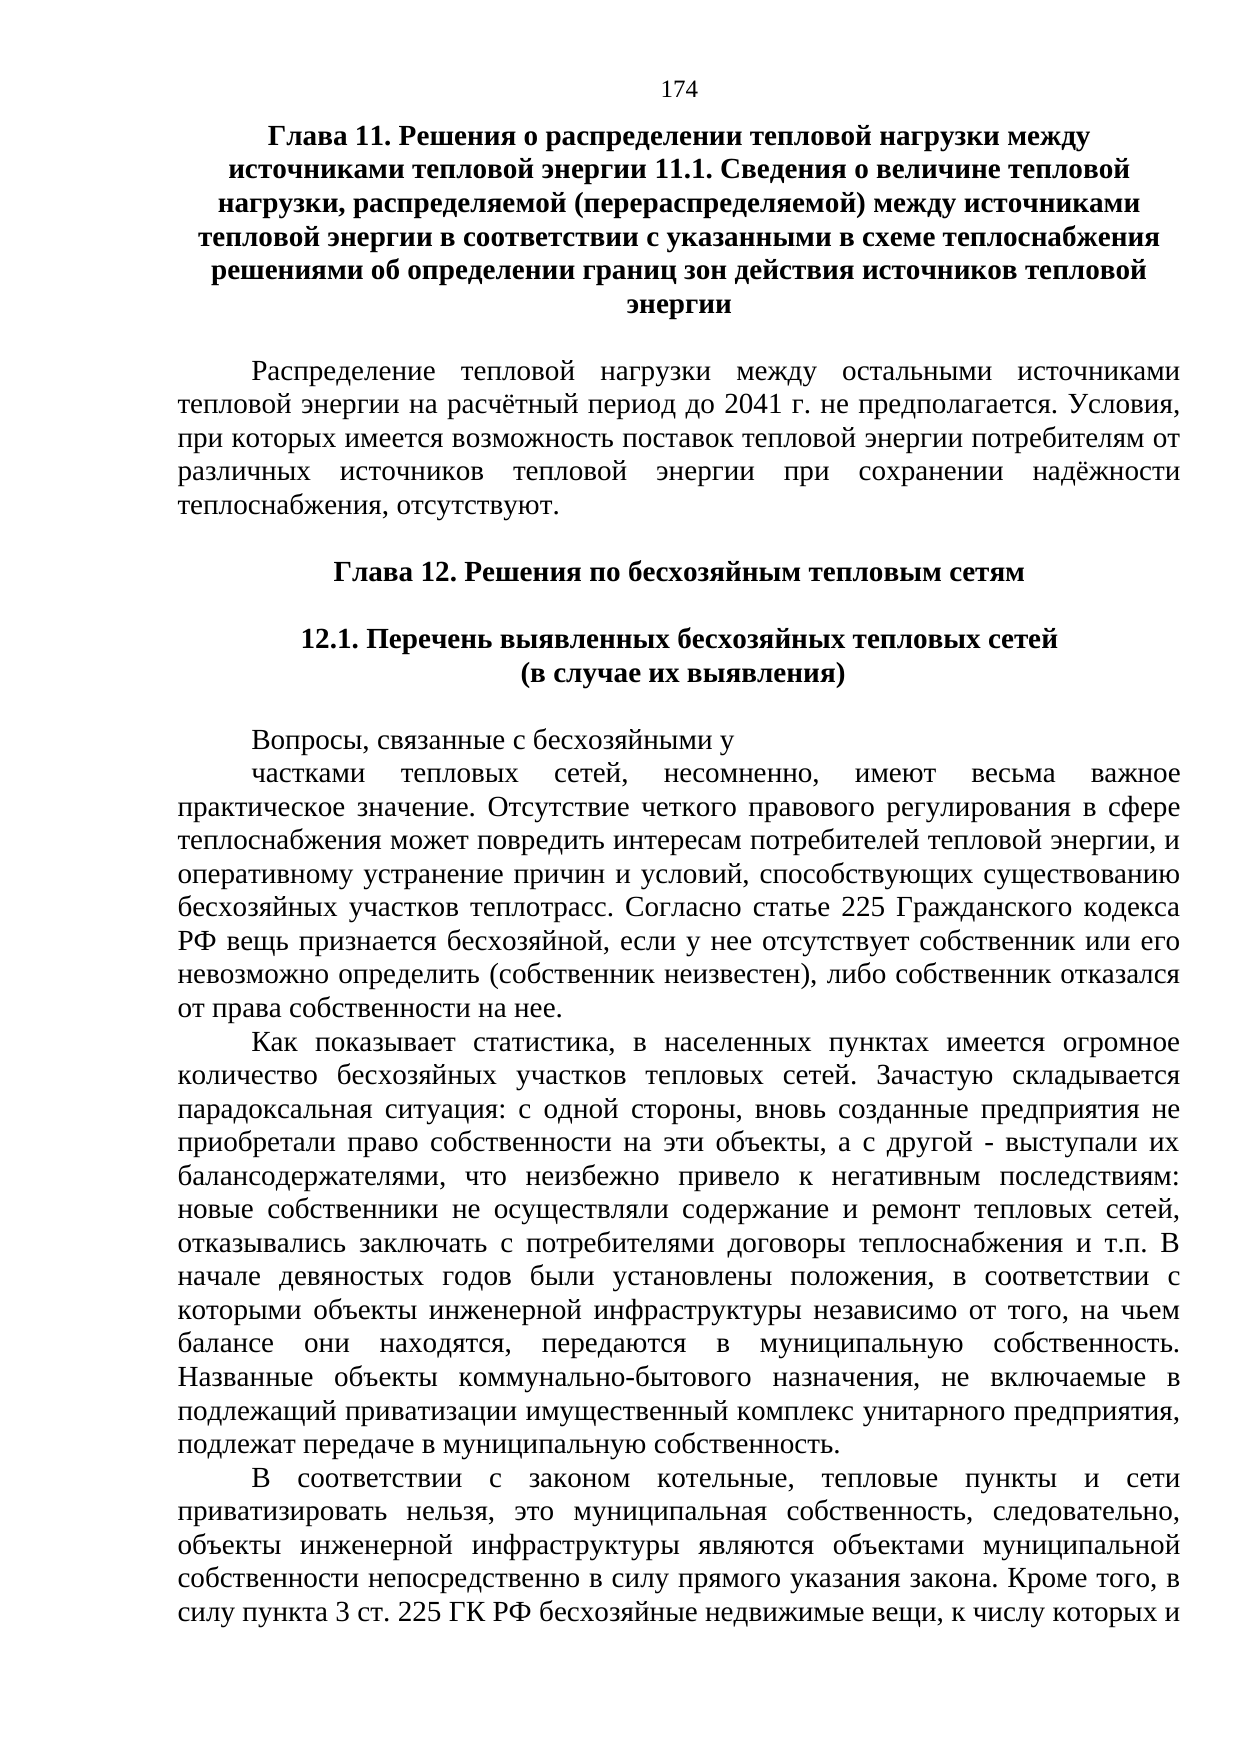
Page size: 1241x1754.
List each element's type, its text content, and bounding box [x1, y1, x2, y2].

text Как показывает статистика, в населенных пунктах имеется огромное количество бесхозяйных участков тепловых сетей. Зачастую складывается парадоксальная ситуация: с одной стороны, вновь созданные предприятия не приобретали право собственности на эти объекты, а с другой - выступали их балансодержателями, что неизбежно привело к негативным последствиям: новые собственники не осуществляли содержание и ремонт тепловых сетей, отказывались заключать с потребителями договоры теплоснабжения и т.п. В начале девяностых годов были установлены положения, в соответствии с которыми объекты инженерной инфраструктуры независимо от того, на чьем балансе они находятся, передаются в муниципальную собственность. Названные объекты коммунально-бытового назначения, не включаемые в подлежащий приватизации имущественный комплекс унитарного предприятия, подлежат передаче в муниципальную собственность. [177, 1024, 1181, 1460]
text 12.1. Перечень выявленных бесхозяйных тепловых сетей [177, 621, 1181, 655]
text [177, 1460, 1181, 1627]
text Глава 12. Решения по бесхозяйным тепловым сетям [177, 554, 1181, 588]
text Вопросы, связанные с бесхозяйными у [177, 722, 1181, 755]
text (в случае их выявления) [177, 655, 1181, 688]
text Распределение тепловой нагрузки между остальными источниками тепловой энергии на расчётный период до 2041 г. не предполагается. Условия, при которых имеется возможность поставок тепловой энергии потребителям от различных источников тепловой энергии при сохранении надёжности теплоснабжения, отсутствуют. [177, 353, 1181, 521]
text частками тепловых сетей, несомненно, имеют весьма важное практическое значение. Отсутствие четкого правового регулирования в сфере теплоснабжения может повредить интересам потребителей тепловой энергии, и оперативному устранение причин и условий, способствующих существованию бесхозяйных участков теплотрасс. Согласно статье 225 Гражданского кодекса РФ вещь признается бесхозяйной, если у нее отсутствует собственник или его невозможно определить (собственник неизвестен), либо собственник отказался от права собственности на нее. [177, 755, 1181, 1024]
text Глава 11. Решения о распределении тепловой нагрузки между источниками тепловой энергии 11.1. Сведения о величине тепловой нагрузки, распределяемой (перераспределяемой) между источниками тепловой энергии в соответствии с указанными в схеме теплоснабжения решениями об определении границ зон действия источников тепловой энергии [177, 118, 1181, 319]
